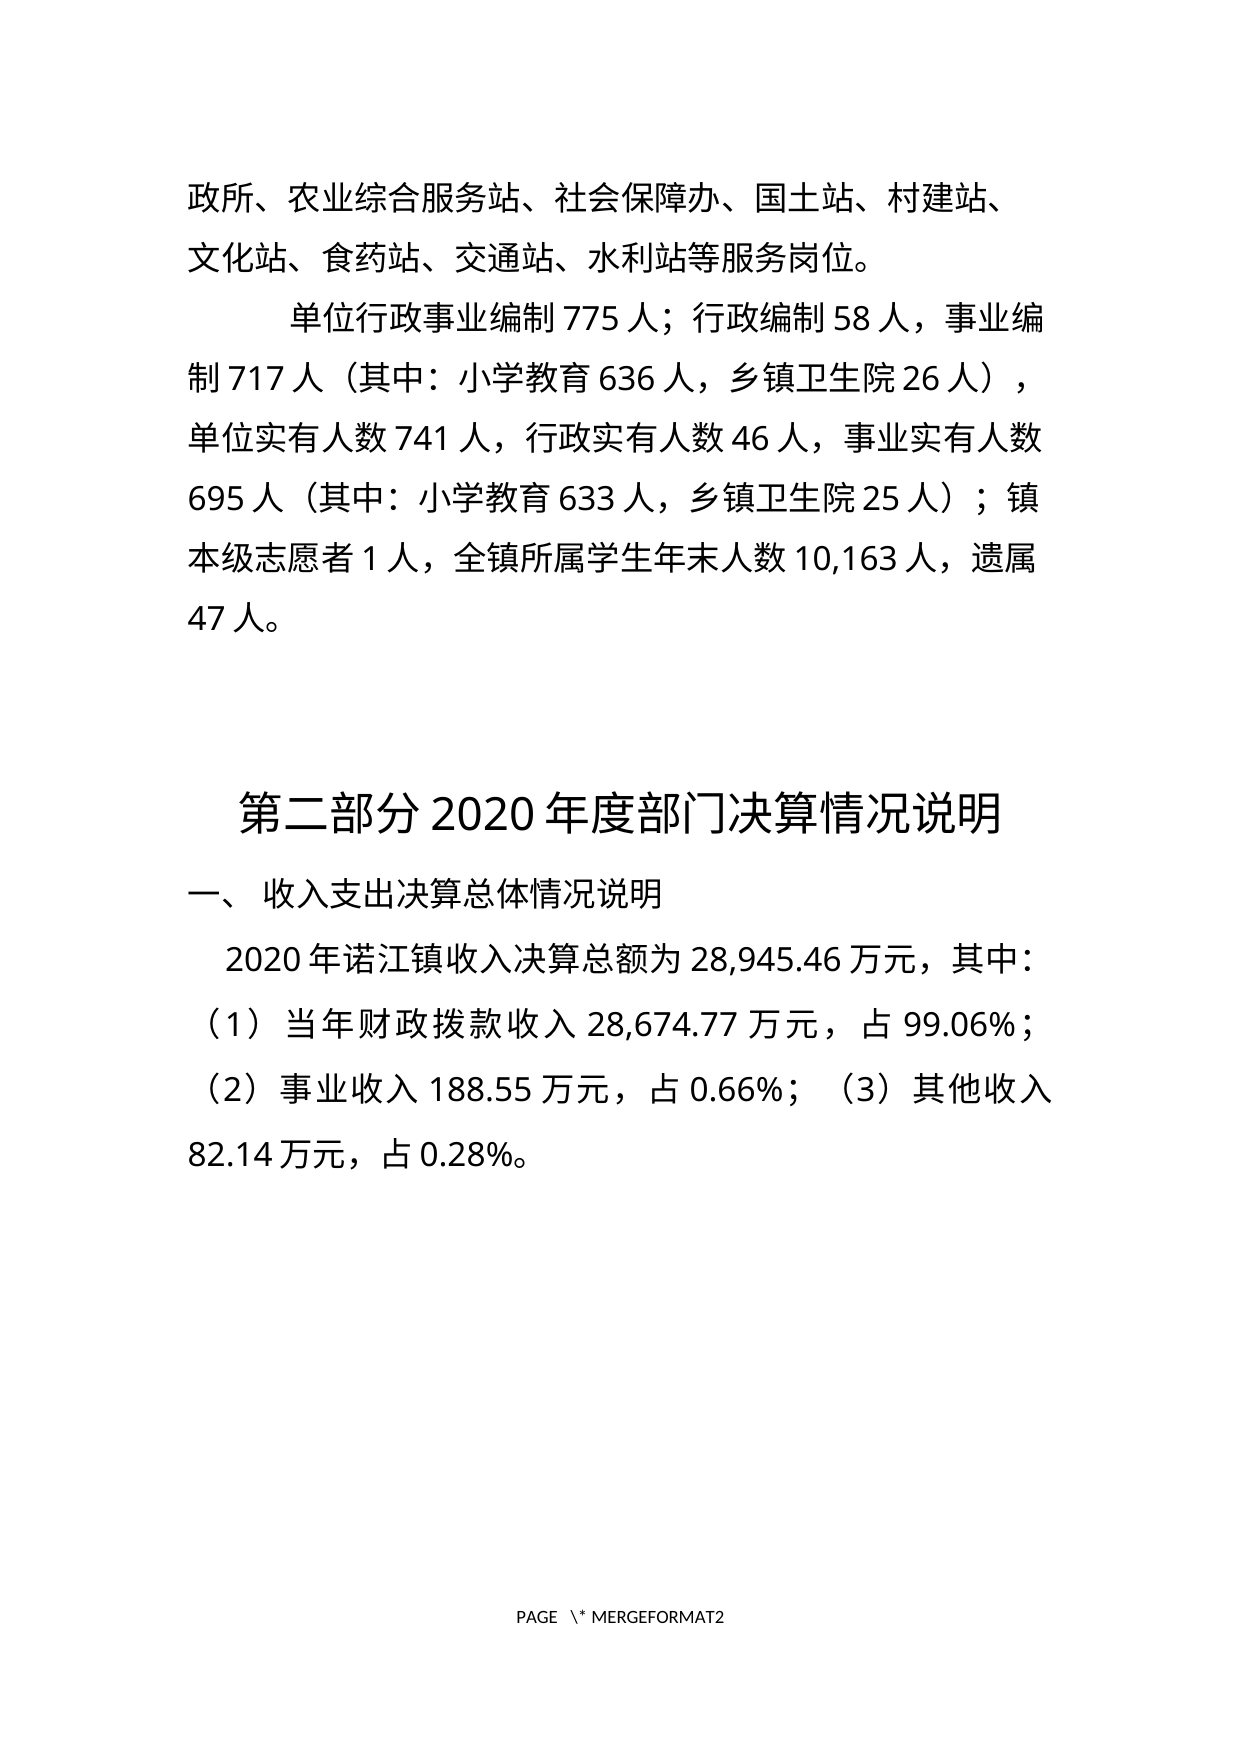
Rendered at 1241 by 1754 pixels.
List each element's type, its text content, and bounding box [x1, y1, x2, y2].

text 第二部分2020年度部门决算情况说明 [187, 762, 1053, 859]
text 2020年诺江镇收入决算总额为28,945.46万元，其中：（1）当年财政拨款收入28,674.77万元，占99.06%；（2）事业收入188.55万元，占0.66%；（3）其他收入82.14万元，占0.28%。 [187, 924, 1053, 1184]
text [187, 162, 1053, 282]
list 收入支出决算总体情况说明 [187, 859, 1053, 924]
text 单位行政事业编制775人；行政编制58人，事业编制717人（其中：小学教育636人，乡镇卫生院26人），单位实有人数741人，行政实有人数46人，事业实有人数695人（其中：小学教育633人，乡镇卫生院25人）；镇本级志愿者1人，全镇所属学生年末人数10,163人，遗属47人。 [187, 282, 1053, 642]
